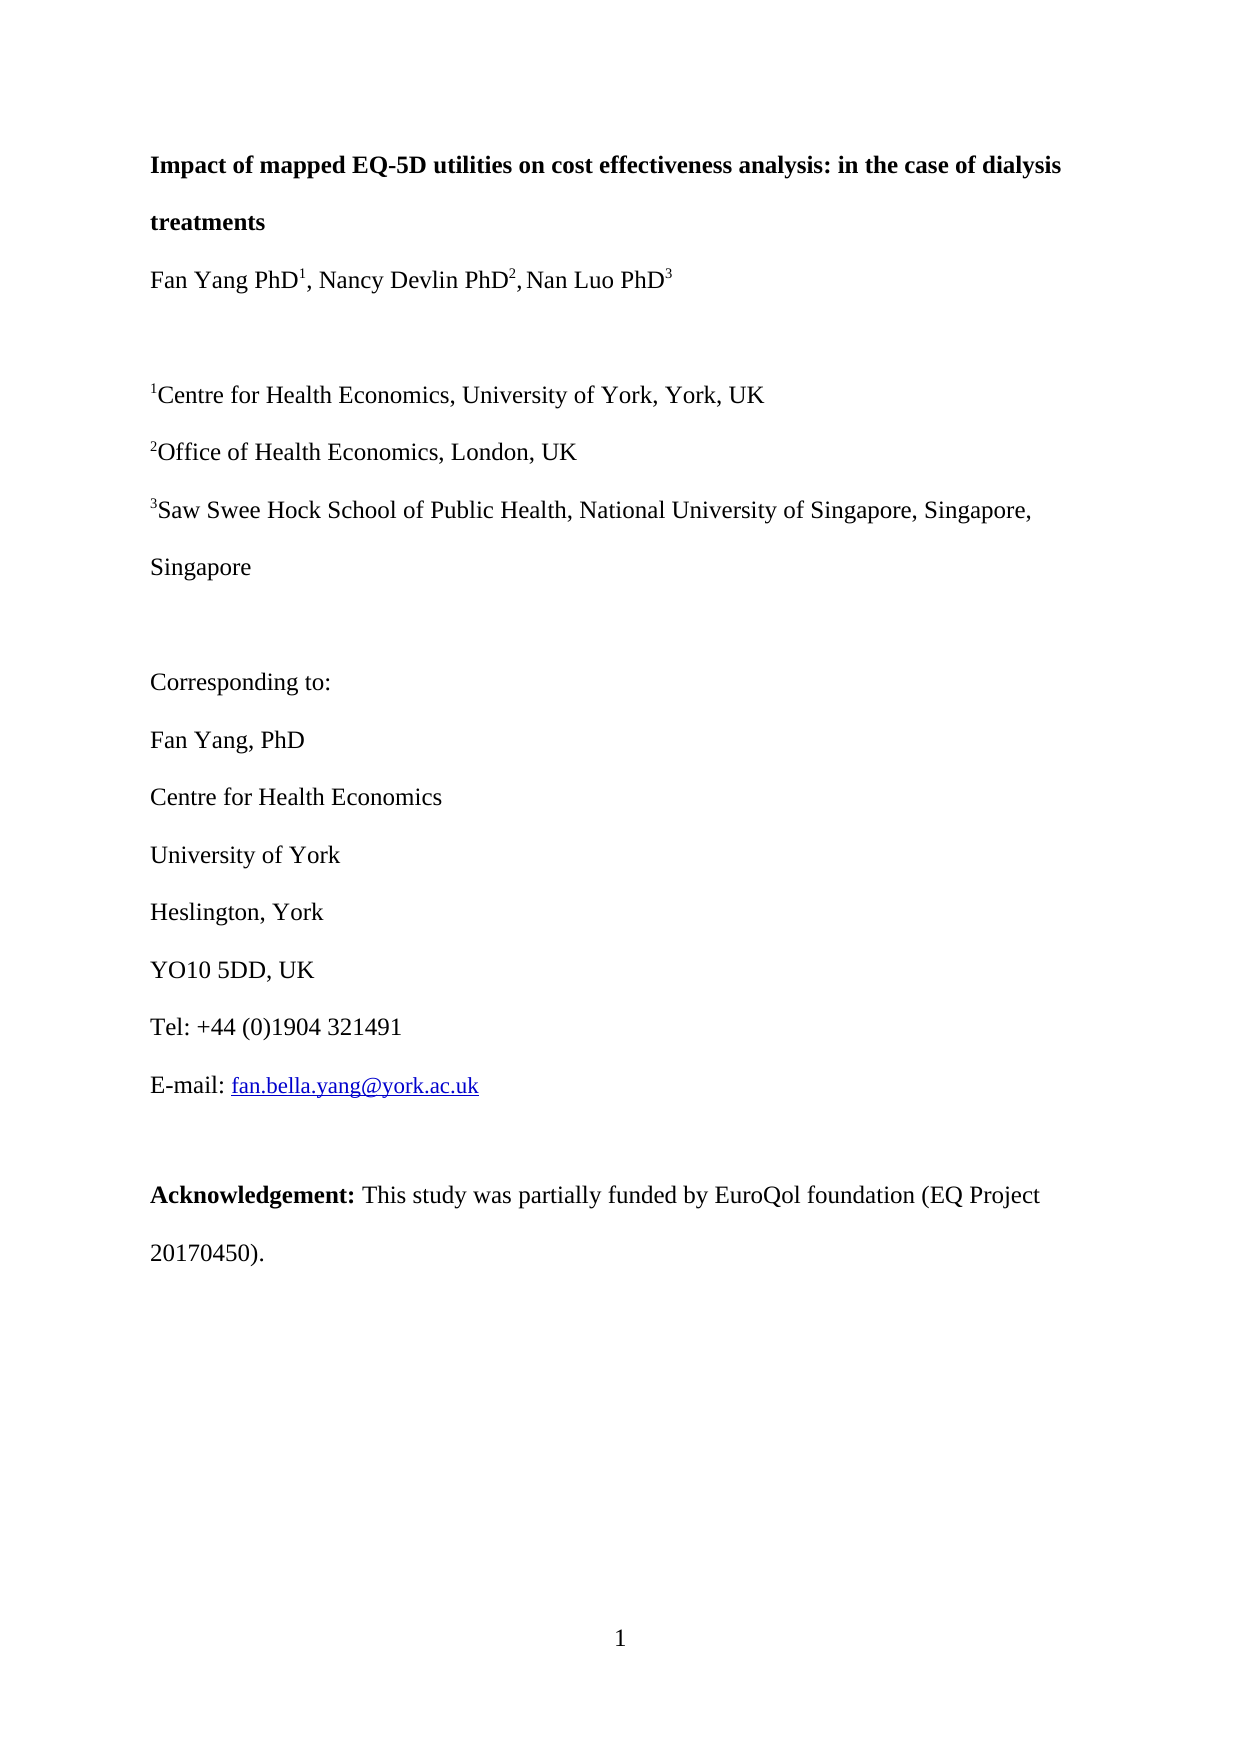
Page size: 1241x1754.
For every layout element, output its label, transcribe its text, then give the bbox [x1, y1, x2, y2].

list Centre for Health Economics University of York Heslington, York [150, 782, 1090, 926]
text Fan Yang, PhD [150, 725, 1090, 754]
list YO10 5DD, UK [150, 955, 1090, 984]
text 3Saw Swee Hock School of Public Health, National University of Singapore, Singapore, Singapore [150, 495, 1090, 581]
text Tel: +44 (0)1904 321491 [150, 1012, 1090, 1041]
text 1Centre for Health Economics, University of York, York, UK [150, 380, 1090, 409]
text Fan Yang PhD1, Nancy Devlin PhD2, Nan Luo PhD3 [150, 265, 1090, 294]
text 2Office of Health Economics, London, UK [150, 437, 1090, 466]
text Acknowledgement: This study was partially funded by EuroQol foundation (EQ Project 20170450). [150, 1180, 1090, 1266]
text Impact of mapped EQ-5D utilities on cost effectiveness analysis: in the case of dialysis treatments [150, 150, 1090, 236]
text E-mail: fan.bella.yang@york.ac.uk [150, 1070, 1090, 1099]
text Corresponding to: [150, 667, 1090, 696]
